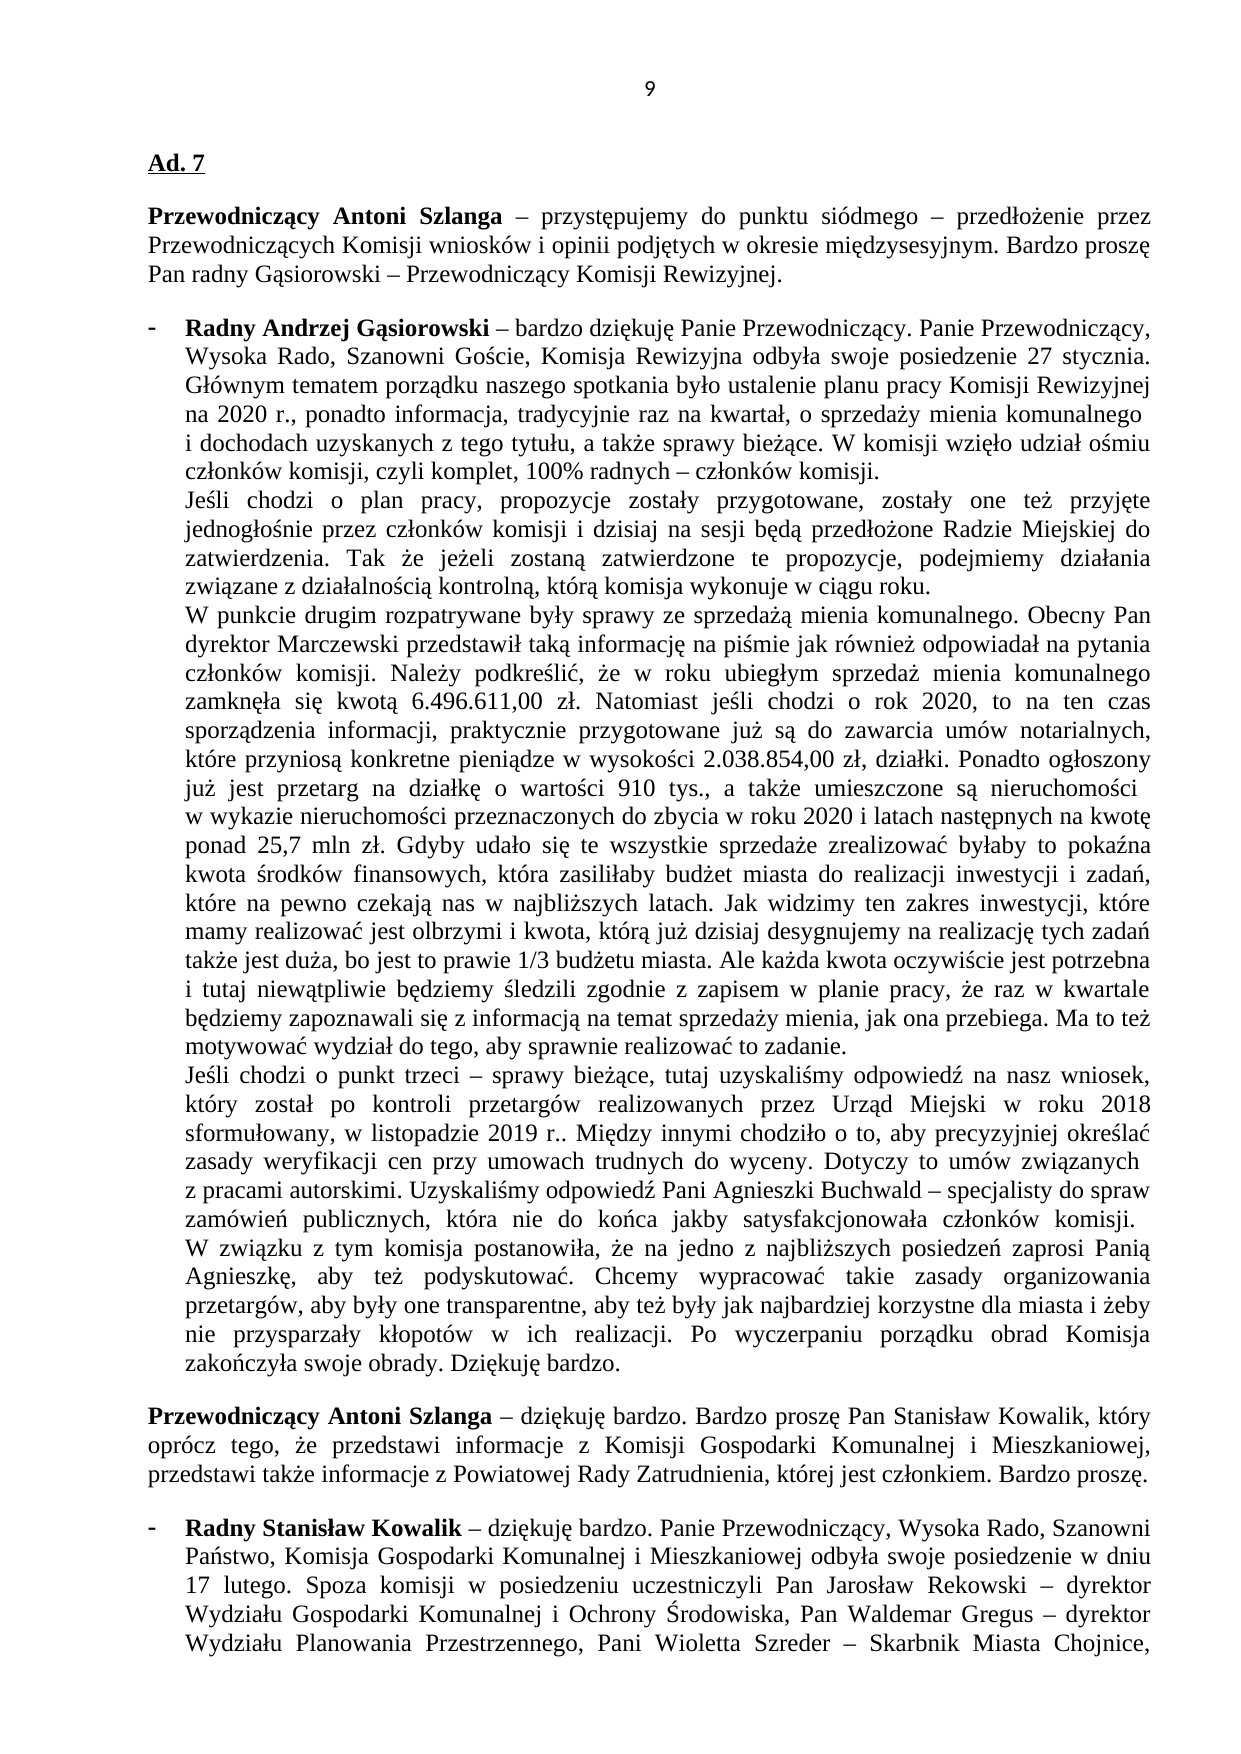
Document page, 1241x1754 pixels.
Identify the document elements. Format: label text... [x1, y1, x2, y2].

text W punkcie drugim rozpatrywane były sprawy ze sprzedażą mienia komunalnego. Obecny Pan dyrektor Marczewski przedstawił taką informację na piśmie jak również odpowiadał na pytania członków komisji. Należy podkreślić, że w roku ubiegłym sprzedaż mienia komunalnego zamknęła się kwotą 6.496.611,00 zł. Natomiast jeśli chodzi o rok 2020, to na ten czas sporządzenia informacji, praktycznie przygotowane już są do zawarcia umów notarialnych, które przyniosą konkretne pieniądze w wysokości 2.038.854,00 zł, działki. Ponadto ogłoszony już jest przetarg na działkę o wartości 910 tys., a także umieszczone są nieruchomości w wykazie nieruchomości przeznaczonych do zbycia w roku 2020 i latach następnych na kwotę ponad 25,7 mln zł. Gdyby udało się te wszystkie sprzedaże zrealizować byłaby to pokaźna kwota środków finansowych, która zasiliłaby budżet miasta do realizacji inwestycji i zadań, które na pewno czekają nas w najbliższych latach. Jak widzimy ten zakres inwestycji, które mamy realizować jest olbrzymi i kwota, którą już dzisiaj desygnujemy na realizację tych zadań także jest duża, bo jest to prawie 1/3 budżetu miasta. Ale każda kwota oczywiście jest potrzebna i tutaj niewątpliwie będziemy śledzili zgodnie z zapisem w planie pracy, że raz w kwartale będziemy zapoznawali się z informacją na temat sprzedaży mienia, jak ona przebiega. Ma to też motywować wydział do tego, aby sprawnie realizować to zadanie. [185, 600, 1152, 1060]
list Radny Andrzej Gąsiorowski – bardzo dziękuję Panie Przewodniczący. Panie Przewodniczący, Wysoka Rado, Szanowni Goście, Komisja Rewizyjna odbyła swoje posiedzenie 27 stycznia. Głównym tematem porządku naszego spotkania było ustalenie planu pracy Komisji Rewizyjnej na 2020 r., ponadto informacja, tradycyjnie raz na kwartał, o sprzedaży mienia komunalnego i dochodach uzyskanych z tego tytułu, a także sprawy bieżące. W komisji wzięło udział ośmiu członków komisji, czyli komplet, 100% radnych – członków komisji. [148, 313, 1152, 485]
text Jeśli chodzi o plan pracy, propozycje zostały przygotowane, zostały one też przyjęte jednogłośnie przez członków komisji i dzisiaj na sesji będą przedłożone Radzie Miejskiej do zatwierdzenia. Tak że jeżeli zostaną zatwierdzone te propozycje, podejmiemy działania związane z działalnością kontrolną, którą komisja wykonuje w ciągu roku. [185, 485, 1152, 600]
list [148, 1513, 1152, 1656]
text Przewodniczący Antoni Szlanga – przystępujemy do punktu siódmego – przedłożenie przez Przewodniczących Komisji wniosków i opinii podjętych w okresie międzysesyjnym. Bardzo proszę Pan radny Gąsiorowski – Przewodniczący Komisji Rewizyjnej. [148, 201, 1152, 288]
text Ad. 7 [148, 148, 1152, 176]
text Jeśli chodzi o punkt trzeci – sprawy bieżące, tutaj uzyskaliśmy odpowiedź na nasz wniosek, który został po kontroli przetargów realizowanych przez Urząd Miejski w roku 2018 sformułowany, w listopadzie 2019 r.. Między innymi chodziło o to, aby precyzyjniej określać zasady weryfikacji cen przy umowach trudnych do wyceny. Dotyczy to umów związanych z pracami autorskimi. Uzyskaliśmy odpowiedź Pani Agnieszki Buchwald – specjalisty do spraw zamówień publicznych, która nie do końca jakby satysfakcjonowała członków komisji. W związku z tym komisja postanowiła, że na jedno z najbliższych posiedzeń zaprosi Panią Agnieszkę, aby też podyskutować. Chcemy wypracować takie zasady organizowania przetargów, aby były one transparentne, aby też były jak najbardziej korzystne dla miasta i żeby nie przysparzały kłopotów w ich realizacji. Po wyczerpaniu porządku obrad Komisja zakończyła swoje obrady. Dziękuję bardzo. [185, 1060, 1152, 1376]
text Przewodniczący Antoni Szlanga – dziękuję bardzo. Bardzo proszę Pan Stanisław Kowalik, który oprócz tego, że przedstawi informacje z Komisji Gospodarki Komunalnej i Mieszkaniowej, przedstawi także informacje z Powiatowej Rady Zatrudnienia, której jest członkiem. Bardzo proszę. [148, 1401, 1152, 1488]
